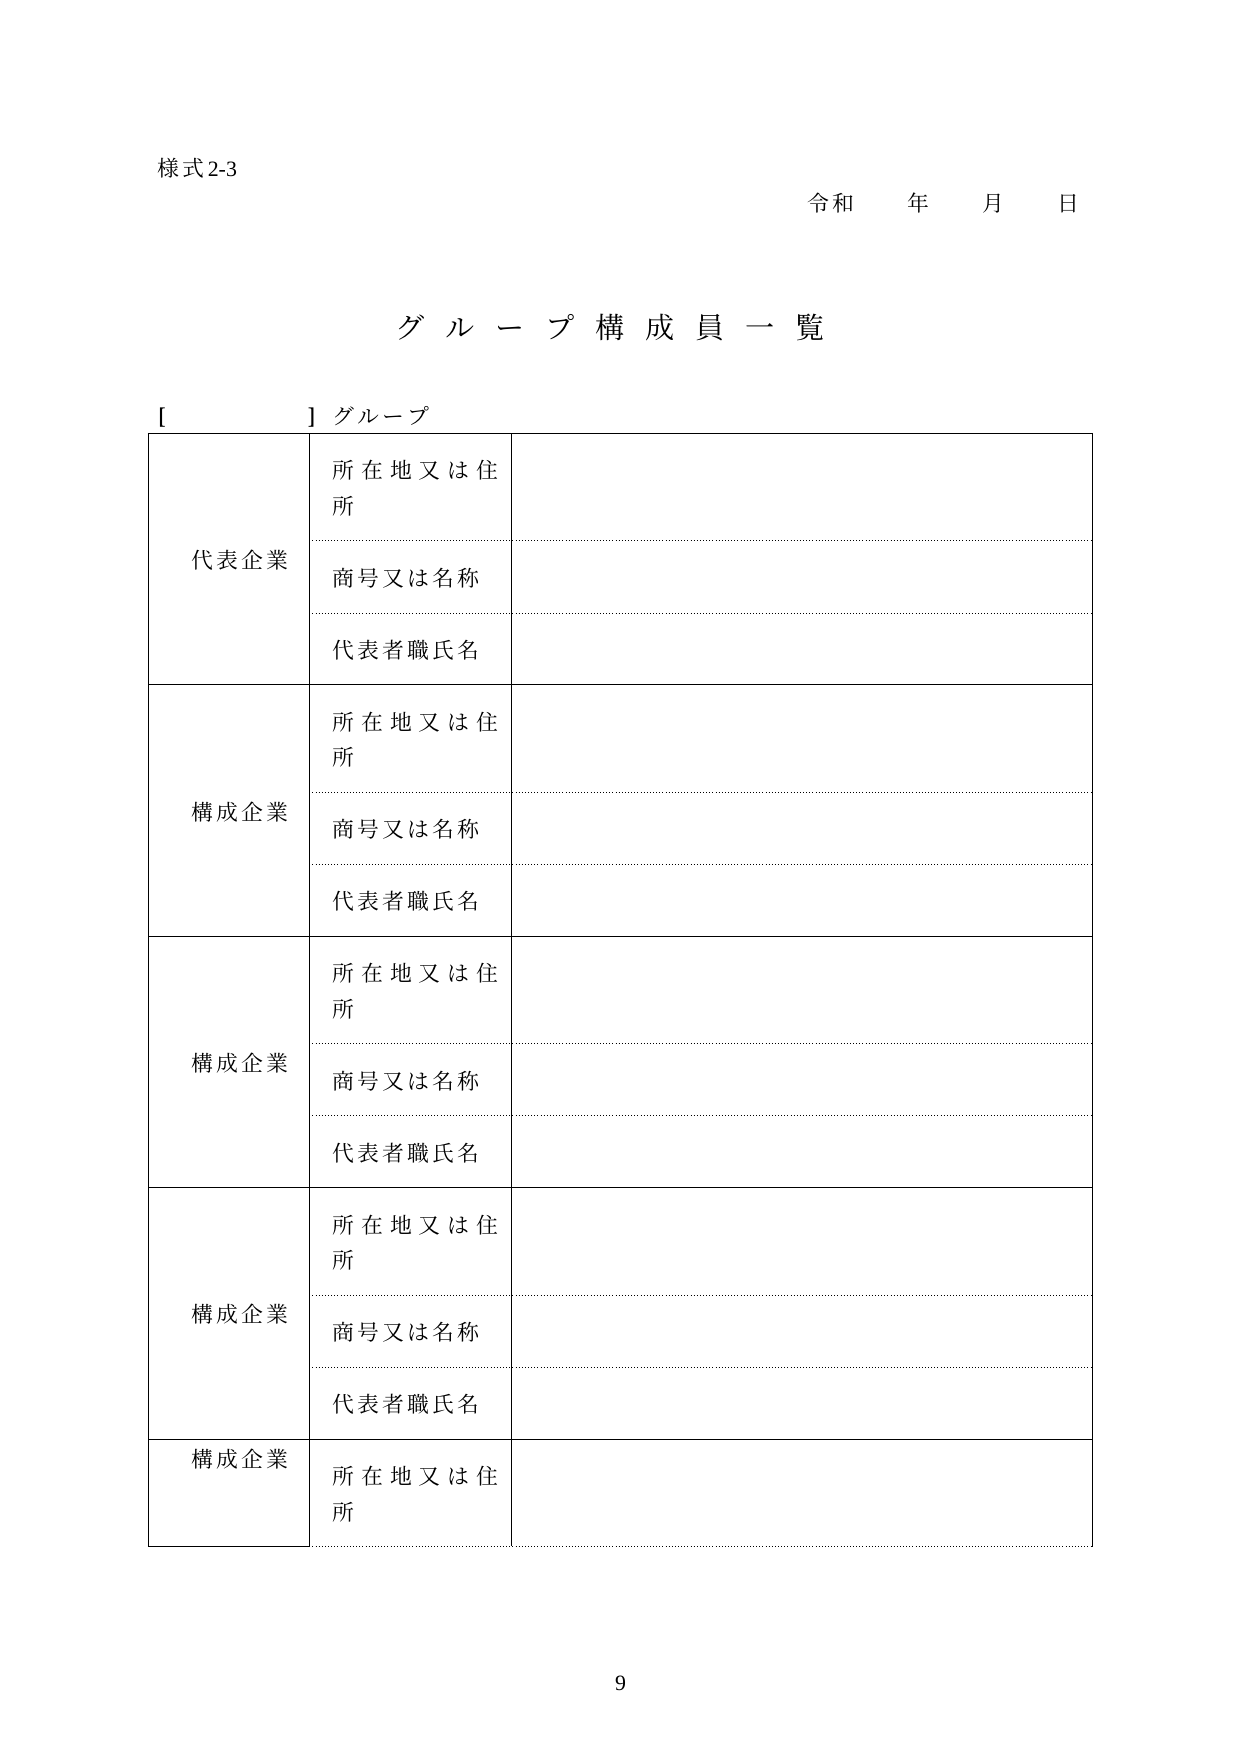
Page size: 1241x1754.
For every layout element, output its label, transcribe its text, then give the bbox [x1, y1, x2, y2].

table_cell 代表者職氏名 [310, 613, 511, 684]
subtitle 様式2-3 [158, 149, 1083, 184]
table_cell [512, 540, 1092, 612]
table_header 所在地又は住所 [310, 434, 511, 540]
table_cell 所在地又は住所 [310, 1188, 511, 1295]
table_cell 構成企業 [149, 685, 309, 936]
table_cell 構成企業 [149, 1440, 309, 1546]
table_cell [512, 1188, 1092, 1295]
table_cell [512, 1043, 1092, 1115]
table_cell [512, 792, 1092, 864]
table_cell [512, 1115, 1092, 1187]
table_cell 所在地又は住所 [310, 1440, 511, 1546]
table_cell [512, 937, 1092, 1043]
table_cell [512, 1295, 1092, 1367]
table_cell 所在地又は住所 [310, 685, 511, 792]
text 令和 年 月 日 [158, 184, 1083, 220]
table_cell 商号又は名称 [310, 792, 511, 864]
table_cell 商号又は名称 [310, 540, 511, 612]
table_cell [512, 685, 1092, 792]
table_cell [512, 864, 1092, 936]
text グループ構成員一覧 [158, 291, 1083, 362]
table_cell 代表者職氏名 [310, 1115, 511, 1187]
table_cell 構成企業 [149, 937, 309, 1187]
table_cell [512, 1367, 1092, 1439]
table_cell [512, 1440, 1092, 1546]
table_cell 所在地又は住所 [310, 937, 511, 1043]
table_cell 代表者職氏名 [310, 864, 511, 936]
text [ ]グループ [158, 397, 1083, 433]
table_header [512, 434, 1092, 540]
table_cell [512, 613, 1092, 684]
table_cell 代表者職氏名 [310, 1367, 511, 1439]
table_cell 構成企業 [149, 1188, 309, 1439]
table_header 代表企業 [149, 434, 309, 684]
table_cell 商号又は名称 [310, 1295, 511, 1367]
table_cell 商号又は名称 [310, 1043, 511, 1115]
